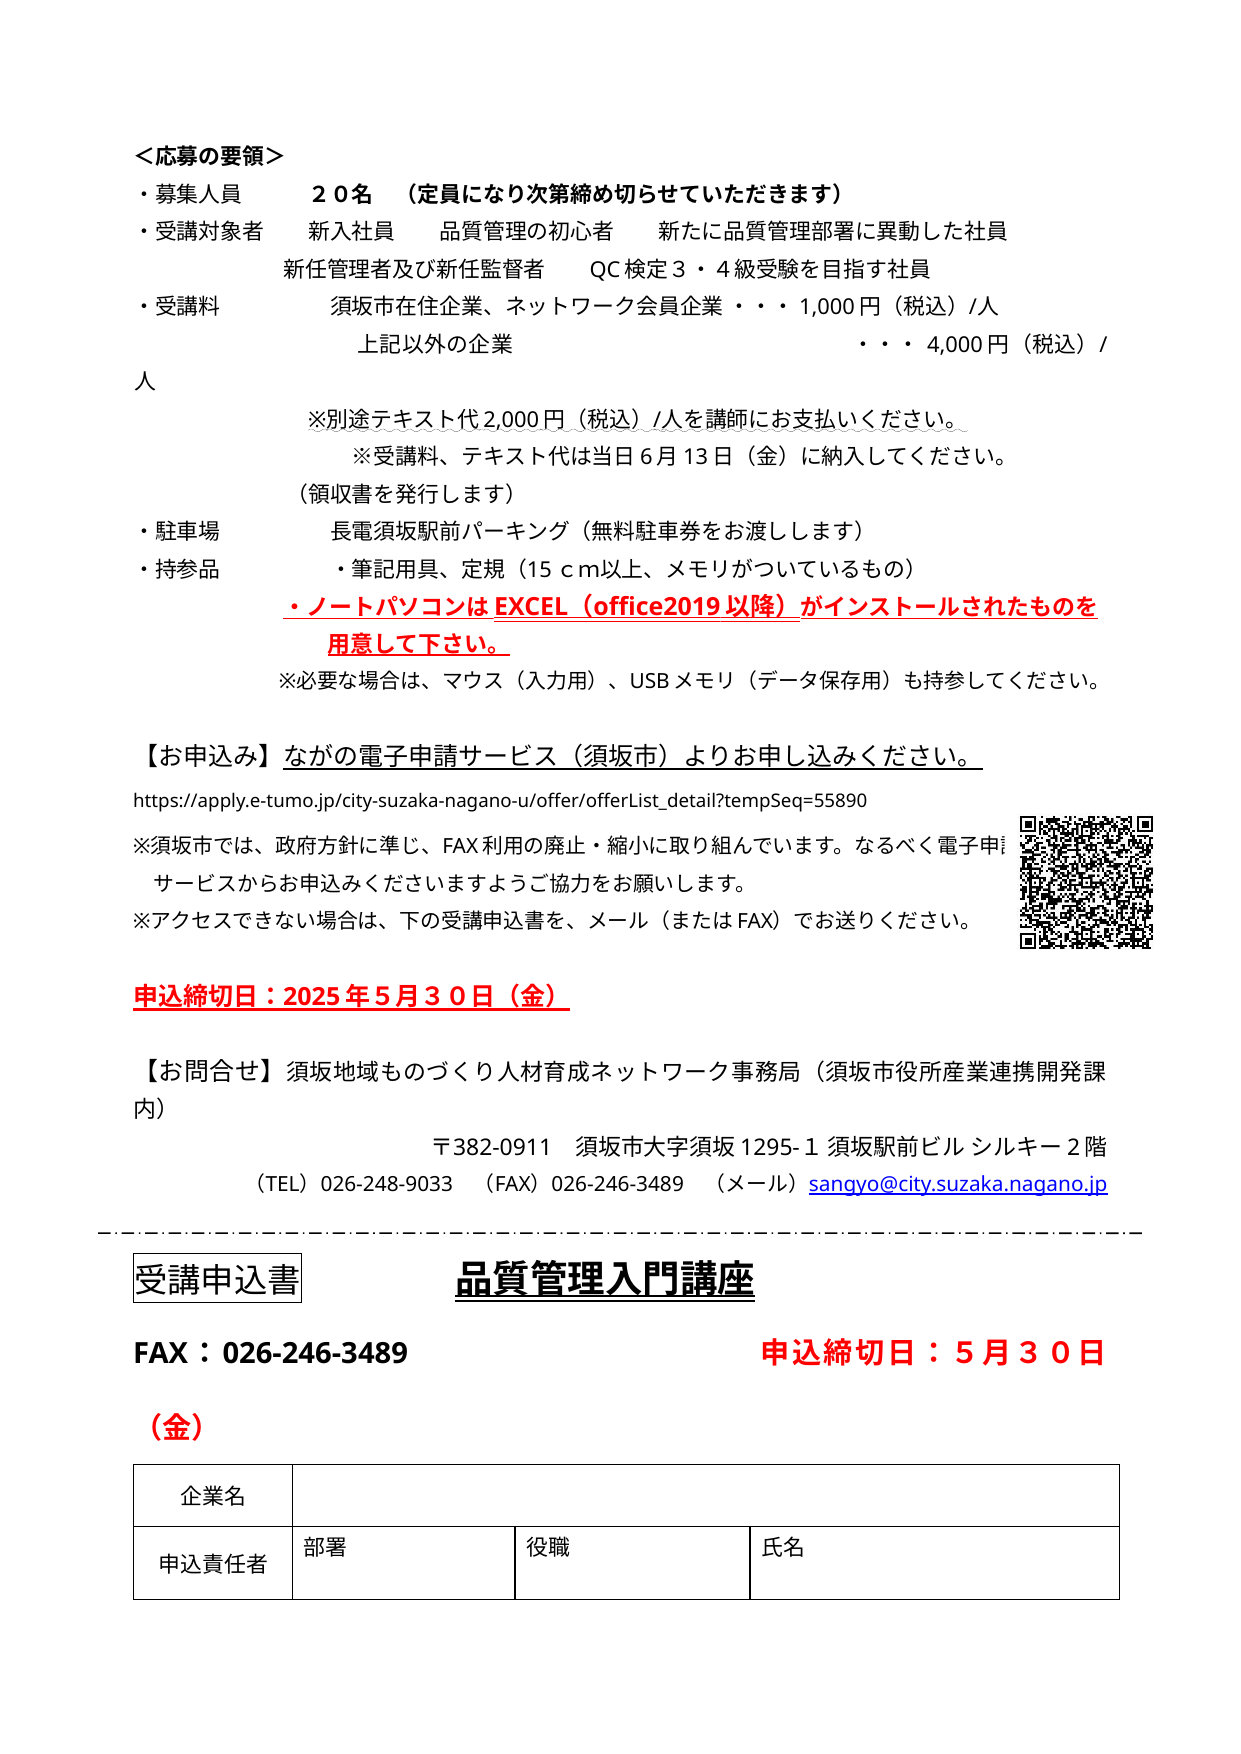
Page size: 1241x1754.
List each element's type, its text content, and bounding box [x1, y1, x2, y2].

text ・受講対象者 新入社員 品質管理の初心者 新たに品質管理部署に異動した社員 [133, 211, 1107, 249]
text ・持参品 ・筆記用具、定規（15ｃｍ以上、メモリがついているもの） [133, 549, 1107, 586]
table_cell 部署 [293, 1527, 514, 1599]
text 上記以外の企業 ・・・ 4,000円（税込）/人 [134, 324, 1107, 399]
text 【お問合せ】須坂地域ものづくり人材育成ネットワーク事務局（須坂市役所産業連携開発課内） [133, 1051, 1107, 1126]
text ・受講料 須坂市在住企業、ネットワーク会員企業 ・・・ 1,000円（税込）/人 [133, 286, 1107, 324]
text ※必要な場合は、マウス（入力用）、USBメモリ（データ保存用）も持参してください。 [279, 661, 1107, 699]
text 申込締切日：2025年５月３０日（金） [133, 976, 1107, 1014]
text 新任管理者及び新任監督者 QC検定３・４級受験を目指す社員 [133, 249, 1107, 286]
text サービスからお申込みくださいますようご協力をお願いします。 [133, 864, 1004, 901]
text ＜応募の要領＞ [133, 136, 1107, 174]
text FAX：026-246-3489 申込締切日：５月３０日（金） [133, 1314, 1107, 1464]
text ・駐車場 長電須坂駅前パーキング（無料駐車券をお渡しします） [133, 511, 1107, 549]
table_cell 役職 [516, 1527, 749, 1599]
text （TEL）026-248-9033 （FAX）026-246-3489 （メール）sangyo@city.suzaka.nagano.jp [133, 1164, 1107, 1201]
table_cell 氏名 [751, 1527, 1119, 1599]
text ※須坂市では、政府方針に準じ、FAX利用の廃止・縮小に取り組んでいます。なるべく電子申請 [133, 826, 1004, 864]
text https://apply.e-tumo.jp/city-suzaka-nagano-u/offer/offerList_detail?tempSeq=55890 [133, 781, 1107, 819]
text （領収書を発行します） [133, 474, 1107, 511]
text 〒382-0911 須坂市大字須坂1295-１ 須坂駅前ビル シルキー2階 [133, 1126, 1107, 1164]
text 用意して下さい。 [133, 624, 1107, 661]
text ※受講料、テキスト代は当日6月13日（金）に納入してください。 [133, 436, 1107, 474]
text 受講申込書 品質管理入門講座 [133, 1239, 1107, 1314]
text 【お申込み】ながの電子申請サービス（須坂市）よりお申し込みください。 [133, 736, 1107, 774]
table_header [293, 1465, 1119, 1526]
text ・ノートパソコンはEXCEL（office2019以降）がインストールされたものを [133, 586, 1107, 624]
table_header 企業名 [134, 1465, 292, 1526]
text ※別途テキスト代2,000円（税込）/人を講師にお支払いください。 [133, 399, 1107, 436]
text ※アクセスできない場合は、下の受講申込書を、メール（またはFAX）でお送りください。 [133, 901, 1004, 939]
text ・募集人員 ２０名 （定員になり次第締め切らせていただきます） [133, 174, 1107, 211]
table_cell 申込責任者 [134, 1527, 292, 1599]
picture [1004, 801, 1160, 956]
